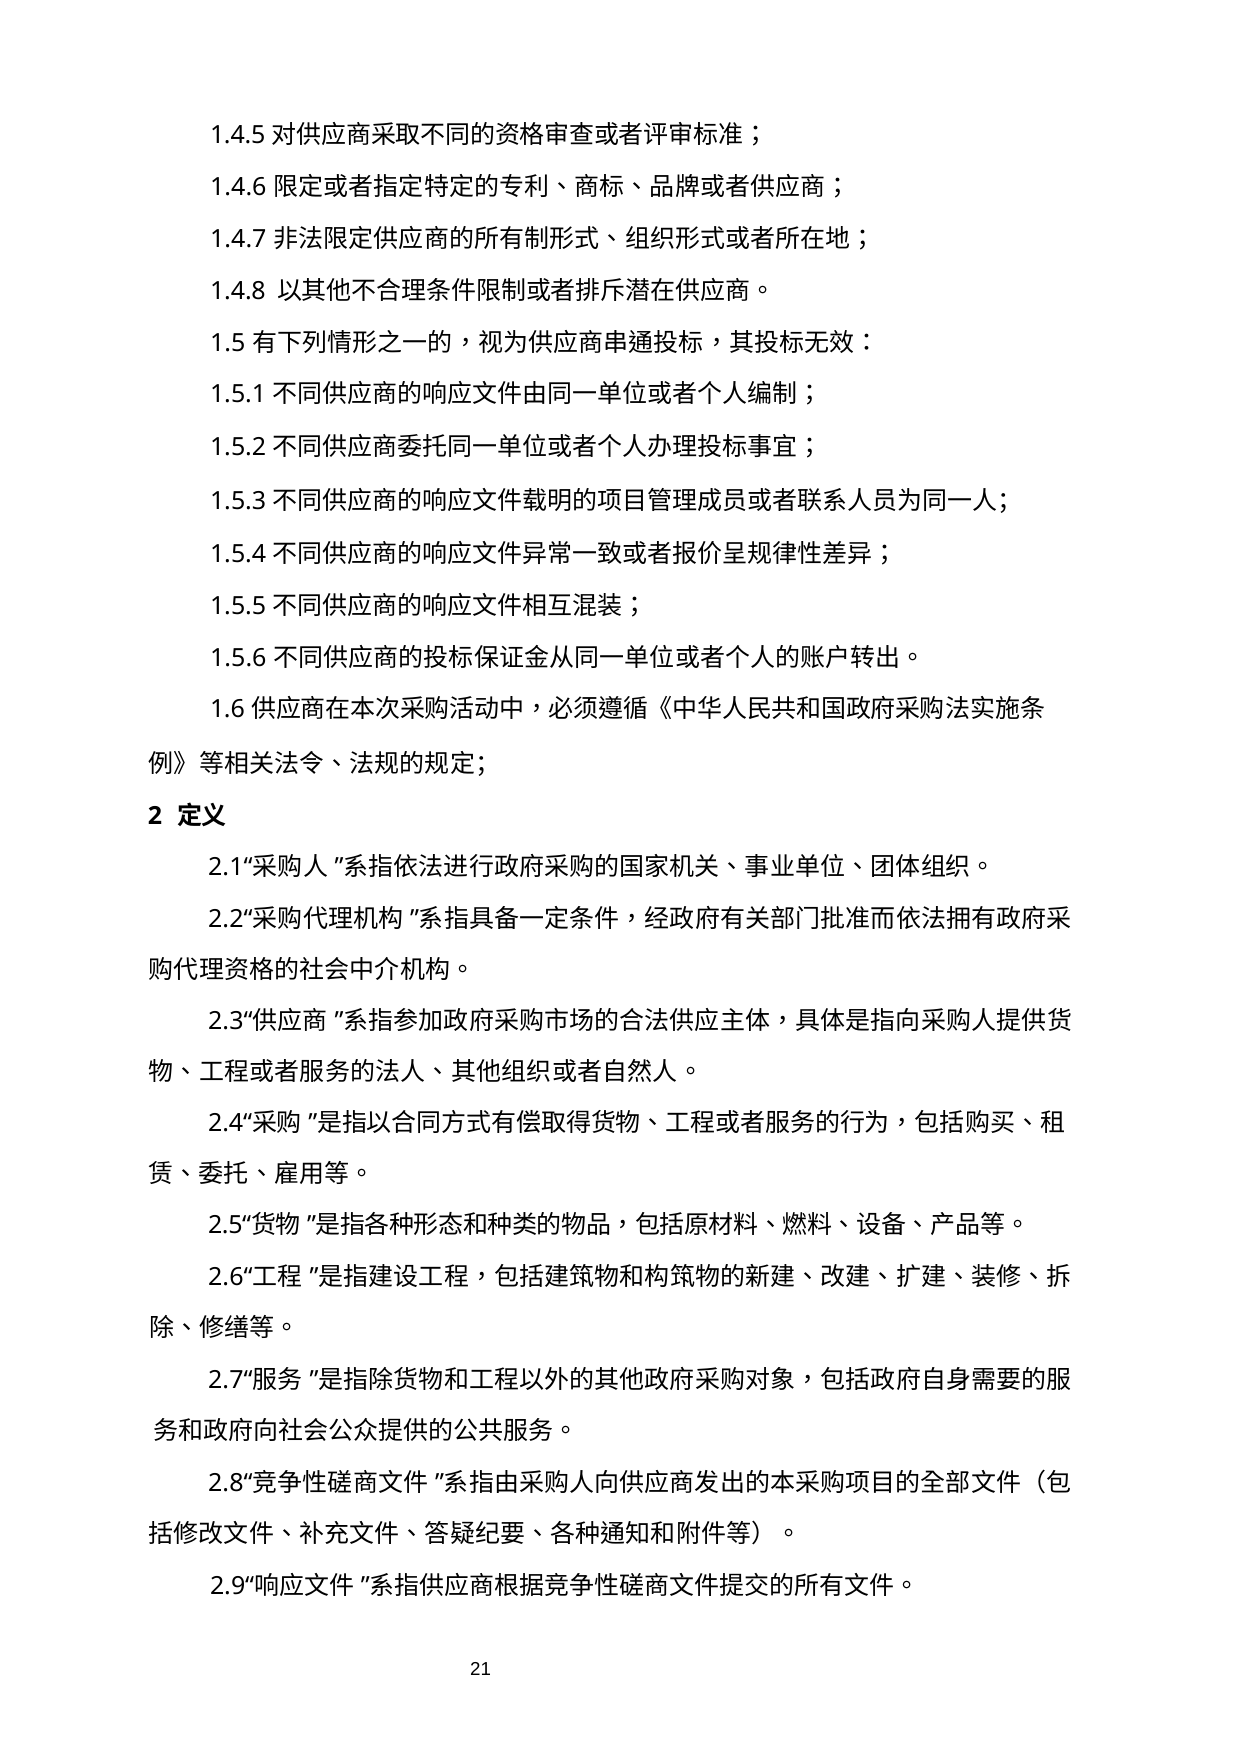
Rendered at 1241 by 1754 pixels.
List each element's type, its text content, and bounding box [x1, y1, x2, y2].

text 1.5.3 不同供应商的响应文件载明的项目管理成员或者联系人员为同一人； [210, 480, 1093, 516]
text 2 定义 [148, 798, 1093, 832]
text 1.4.8 以其他不合理条件限制或者排斥潜在供应商。 [210, 272, 1093, 307]
text 1.5.6 不同供应商的投标保证金从同一单位或者个人的账户转出。 [210, 639, 1093, 673]
text 1.5.1 不同供应商的响应文件由同一单位或者个人编制； [210, 376, 1093, 410]
text 1.4.6 限定或者指定特定的专利、商标、品牌或者供应商； [210, 169, 1093, 203]
text 2.7“服务 ”是指除货物和工程以外的其他政府采购对象，包括政府自身需要的服务和政府向社会公众提供的公共服务。 [153, 1362, 1078, 1447]
text 1.6 供应商在本次采购活动中，必须遵循《中华人民共和国政府采购法实施条例》等相关法令、法规的规定； [149, 691, 1078, 779]
text 2.3“供应商 ”系指参加政府采购市场的合法供应主体，具体是指向采购人提供货物、工程或者服务的法人、其他组织或者自然人。 [148, 1002, 1078, 1087]
text 2.4“采购 ”是指以合同方式有偿取得货物、工程或者服务的行为，包括购买、租赁、委托、雇用等。 [148, 1104, 1071, 1189]
text 1.5 有下列情形之一的，视为供应商串通投标，其投标无效： [210, 324, 1093, 358]
text 1.4.5 对供应商采取不同的资格审查或者评审标准； [149, 117, 1078, 151]
text 2.2“采购代理机构 ”系指具备一定条件，经政府有关部门批准而依法拥有政府采购代理资格的社会中介机构。 [149, 900, 1078, 985]
text 1.4.7 非法限定供应商的所有制形式、组织形式或者所在地； [210, 221, 1093, 254]
text 2.9“响应文件 ”系指供应商根据竞争性磋商文件提交的所有文件。 [149, 1567, 1078, 1601]
text 1.5.4 不同供应商的响应文件异常一致或者报价呈规律性差异； [210, 535, 1093, 569]
text 1.5.5 不同供应商的响应文件相互混装； [210, 587, 1093, 621]
text 2.8“竞争性磋商文件 ”系指由采购人向供应商发出的本采购项目的全部文件（包括修改文件、补充文件、答疑纪要、各种通知和附件等）。 [148, 1465, 1085, 1550]
text 2.5“货物 ”是指各种形态和种类的物品，包括原材料、燃料、设备、产品等。 [148, 1207, 1088, 1241]
text 1.5.2 不同供应商委托同一单位或者个人办理投标事宜； [210, 428, 1093, 462]
text 2.6“工程 ”是指建设工程，包括建筑物和构筑物的新建、改建、扩建、装修、拆除、修缮等。 [149, 1259, 1078, 1344]
text 2.1“采购人 ”系指依法进行政府采购的国家机关、事业单位、团体组织。 [149, 849, 1078, 883]
